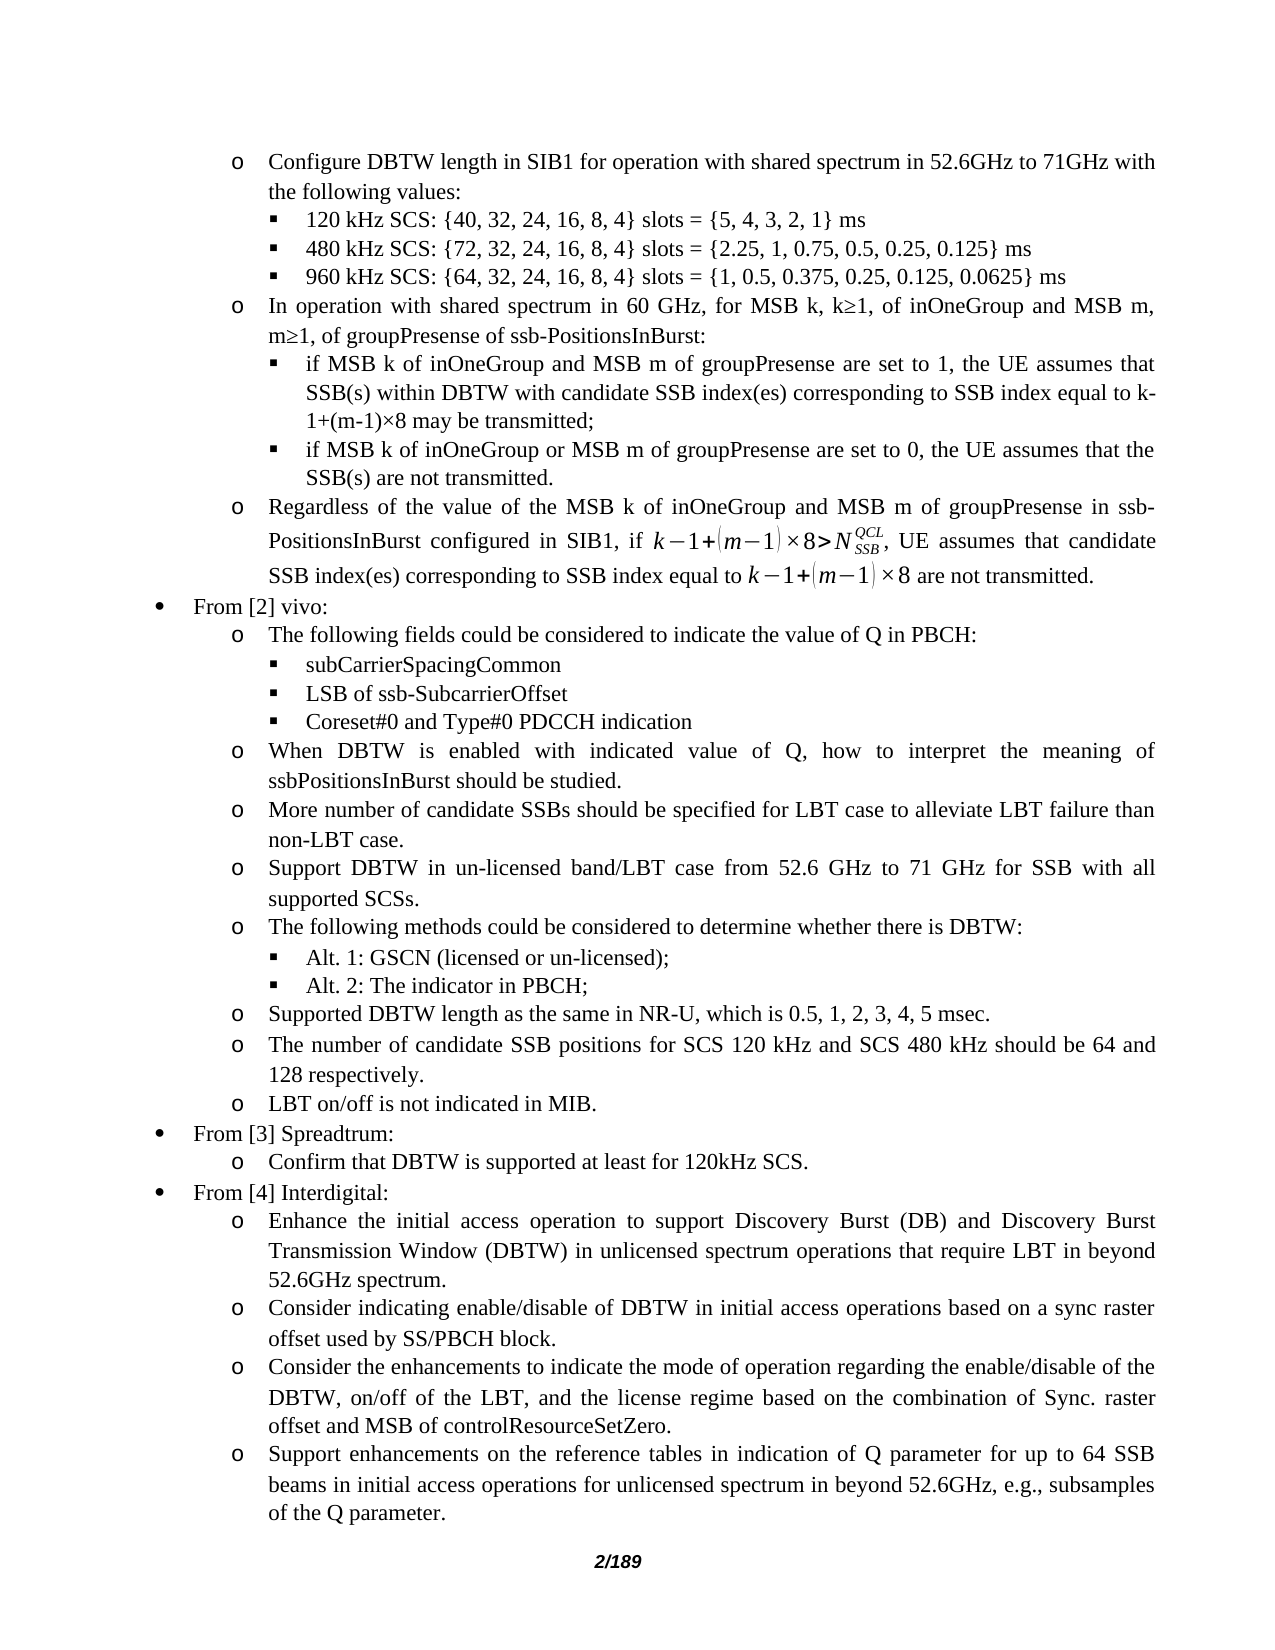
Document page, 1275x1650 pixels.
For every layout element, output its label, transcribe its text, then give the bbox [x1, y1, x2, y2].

list From [3] Spreadtrum: [156, 1120, 1157, 1146]
list 480 kHz SCS: {72, 32, 24, 16, 8, 4} slots = {2.25, 1, 0.75, 0.5, 0.25, 0.125} ms [268, 235, 1157, 261]
list Alt. 1: GSCN (licensed or un-licensed); [268, 943, 1157, 970]
list Supported DBTW length as the same in NR-U, which is 0.5, 1, 2, 3, 4, 5 msec. [231, 1000, 1157, 1029]
list More number of candidate SSBs should be specified for LBT case to alleviate LBT failure than non-LBT case. [231, 796, 1157, 852]
list Configure DBTW length in SIB1 for operation with shared spectrum in 52.6GHz to 71GHz with the following values: [231, 148, 1157, 204]
list LSB of ssb-SubcarrierOffset [268, 680, 1157, 706]
list 120 kHz SCS: {40, 32, 24, 16, 8, 4} slots = {5, 4, 3, 2, 1} ms [268, 206, 1157, 233]
list Support enhancements on the reference tables in indication of Q parameter for up to 64 SSB beams in initial access operations for unlicensed spectrum in beyond 52.6GHz, e.g., subsamples of the Q parameter. [231, 1440, 1157, 1526]
list Alt. 2: The indicator in PBCH; [268, 972, 1157, 998]
list The following methods could be considered to determine whether there is DBTW: [231, 913, 1157, 941]
list if MSB k of inOneGroup or MSB m of groupPresense are set to 0, the UE assumes that the SSB(s) are not transmitted. [268, 436, 1157, 491]
list LBT on/off is not indicated in MIB. [231, 1089, 1157, 1118]
list Regardless of the value of the MSB k of inOneGroup and MSB m of groupPresense in ssb-PositionsInBurst configured in SIB1, if , UE assumes that candidate SSB index(es) corresponding to SSB index equal to are not transmitted. [231, 493, 1157, 591]
list Support DBTW in un-licensed band/LBT case from 52.6 GHz to 71 GHz for SSB with all supported SCSs. [231, 854, 1157, 911]
list 960 kHz SCS: {64, 32, 24, 16, 8, 4} slots = {1, 0.5, 0.375, 0.25, 0.125, 0.0625} ms [268, 263, 1157, 290]
list Enhance the initial access operation to support Discovery Burst (DB) and Discovery Burst Transmission Window (DBTW) in unlicensed spectrum operations that require LBT in beyond 52.6GHz spectrum. [231, 1207, 1157, 1292]
list subCarrierSpacingCommon [268, 652, 1157, 678]
list The following fields could be considered to indicate the value of Q in PBCH: [231, 621, 1157, 649]
list From [4] Interdigital: [156, 1179, 1157, 1205]
list Confirm that DBTW is supported at least for 120kHz SCS. [231, 1148, 1157, 1177]
list From [2] vivo: [156, 593, 1157, 619]
list In operation with shared spectrum in 60 GHz, for MSB k, k≥1, of inOneGroup and MSB m, m≥1, of groupPresense of ssb-PositionsInBurst: [231, 292, 1157, 348]
list Coreset#0 and Type#0 PDCCH indication [268, 708, 1157, 735]
list if MSB k of inOneGroup and MSB m of groupPresense are set to 1, the UE assumes that SSB(s) within DBTW with candidate SSB index(es) corresponding to SSB index equal to k-1+(m-1)×8 may be transmitted; [268, 351, 1157, 434]
list Consider indicating enable/disable of DBTW in initial access operations based on a sync raster offset used by SS/PBCH block. [231, 1294, 1157, 1351]
list Consider the enhancements to indicate the mode of operation regarding the enable/disable of the DBTW, on/off of the LBT, and the license regime based on the combination of Sync. raster offset and MSB of controlResourceSetZero. [231, 1353, 1157, 1438]
list The number of candidate SSB positions for SCS 120 kHz and SCS 480 kHz should be 64 and 128 respectively. [231, 1031, 1157, 1087]
list When DBTW is enabled with indicated value of Q, how to interpret the meaning of ssbPositionsInBurst should be studied. [231, 737, 1157, 793]
